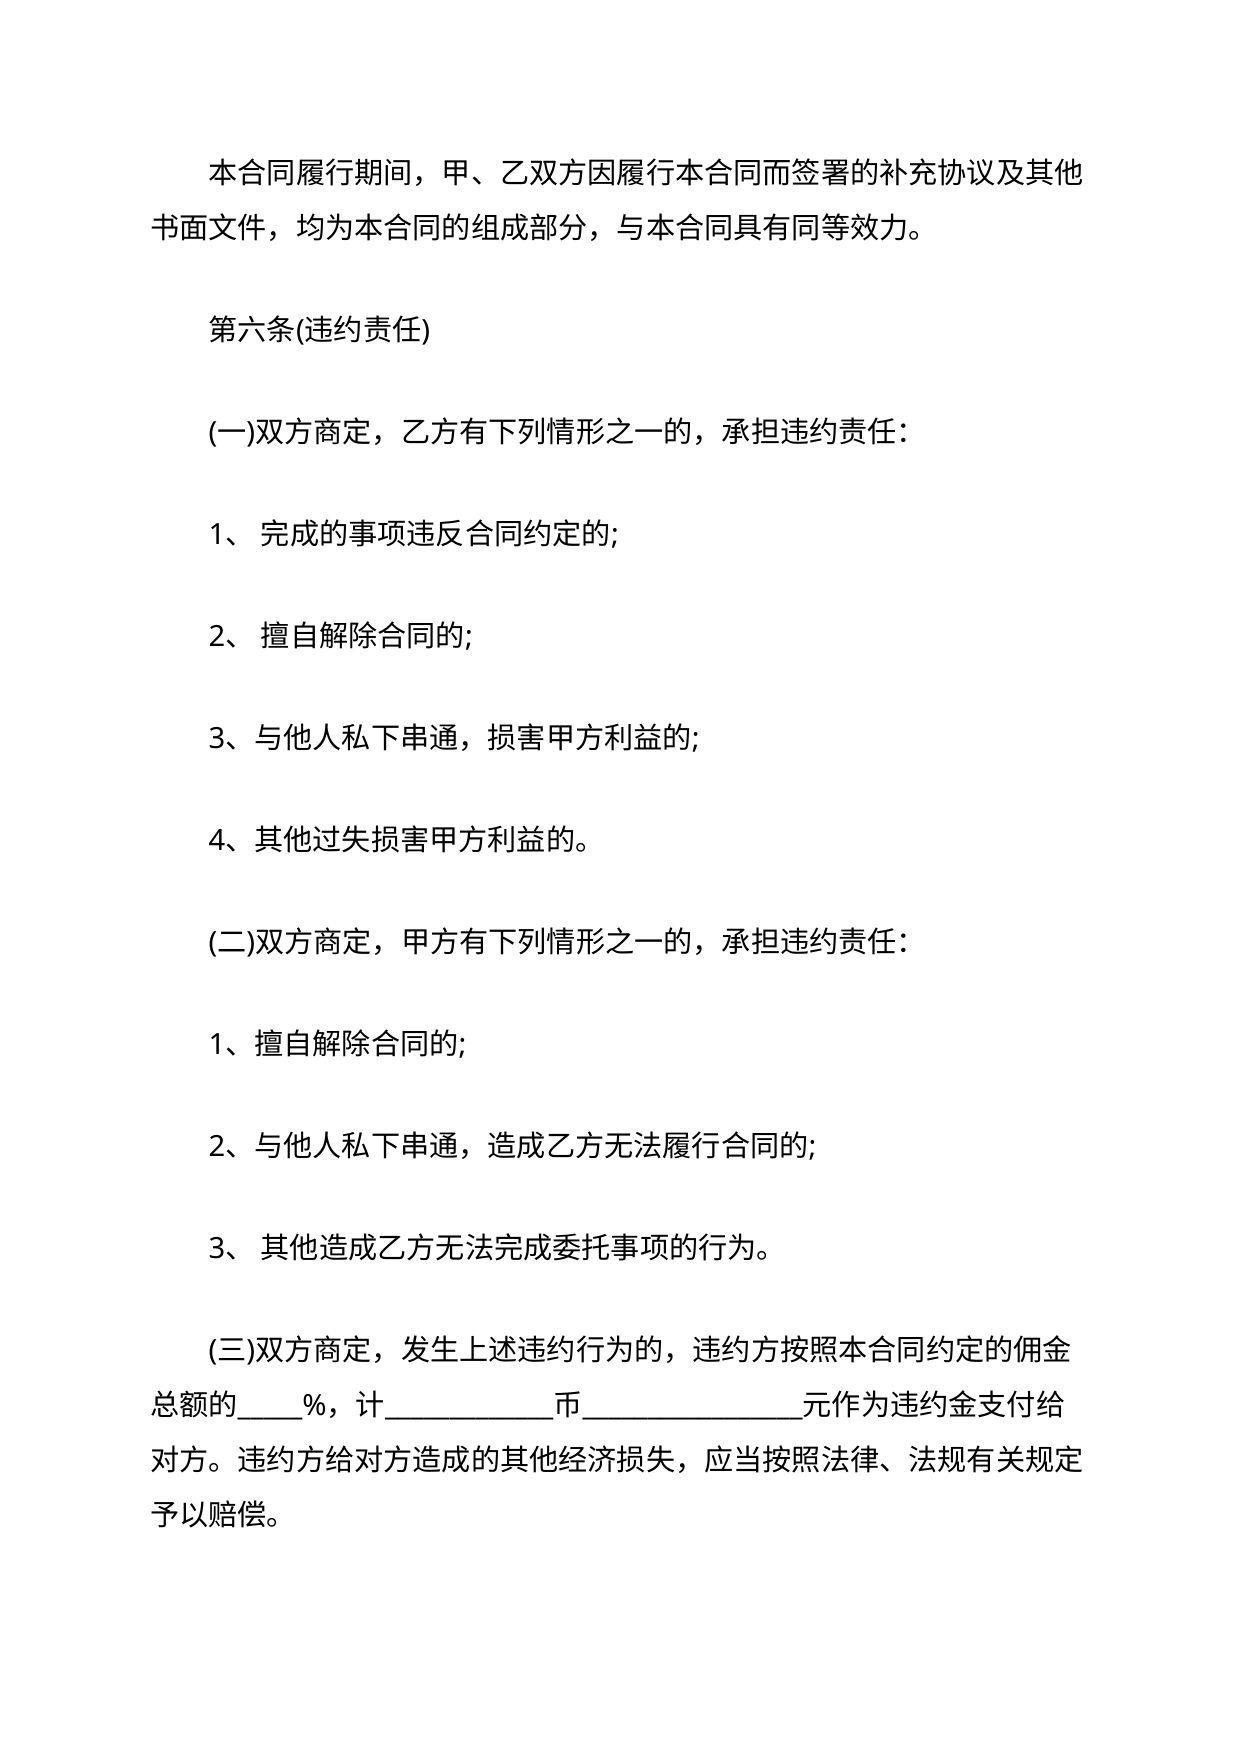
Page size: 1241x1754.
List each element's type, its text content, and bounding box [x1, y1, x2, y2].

text (一)双方商定，乙方有下列情形之一的，承担违约责任： [150, 409, 1090, 451]
text (二)双方商定，甲方有下列情形之一的，承担违约责任： [150, 918, 1090, 961]
text 4、其他过失损害甲方利益的。 [150, 817, 1090, 859]
text 2、与他人私下串通，造成乙方无法履行合同的; [150, 1122, 1090, 1165]
text 1、擅自解除合同的; [150, 1021, 1090, 1063]
text (三)双方商定，发生上述违约行为的，违约方按照本合同约定的佣金总额的_____%，计_____________币_________________元作为违约金支付给对方。违约方给对方造成的其他经济损失，应当按照法律、法规有关规定予以赔偿。 [150, 1326, 1090, 1534]
text 3、与他人私下串通，损害甲方利益的; [150, 714, 1090, 757]
text 1、 完成的事项违反合同约定的; [150, 511, 1090, 553]
text 2、 擅自解除合同的; [150, 613, 1090, 655]
text 本合同履行期间，甲、乙双方因履行本合同而签署的补充协议及其他书面文件，均为本合同的组成部分，与本合同具有同等效力。 [150, 150, 1090, 247]
text 第六条(违约责任) [150, 307, 1090, 349]
text 3、 其他造成乙方无法完成委托事项的行为。 [150, 1224, 1090, 1267]
